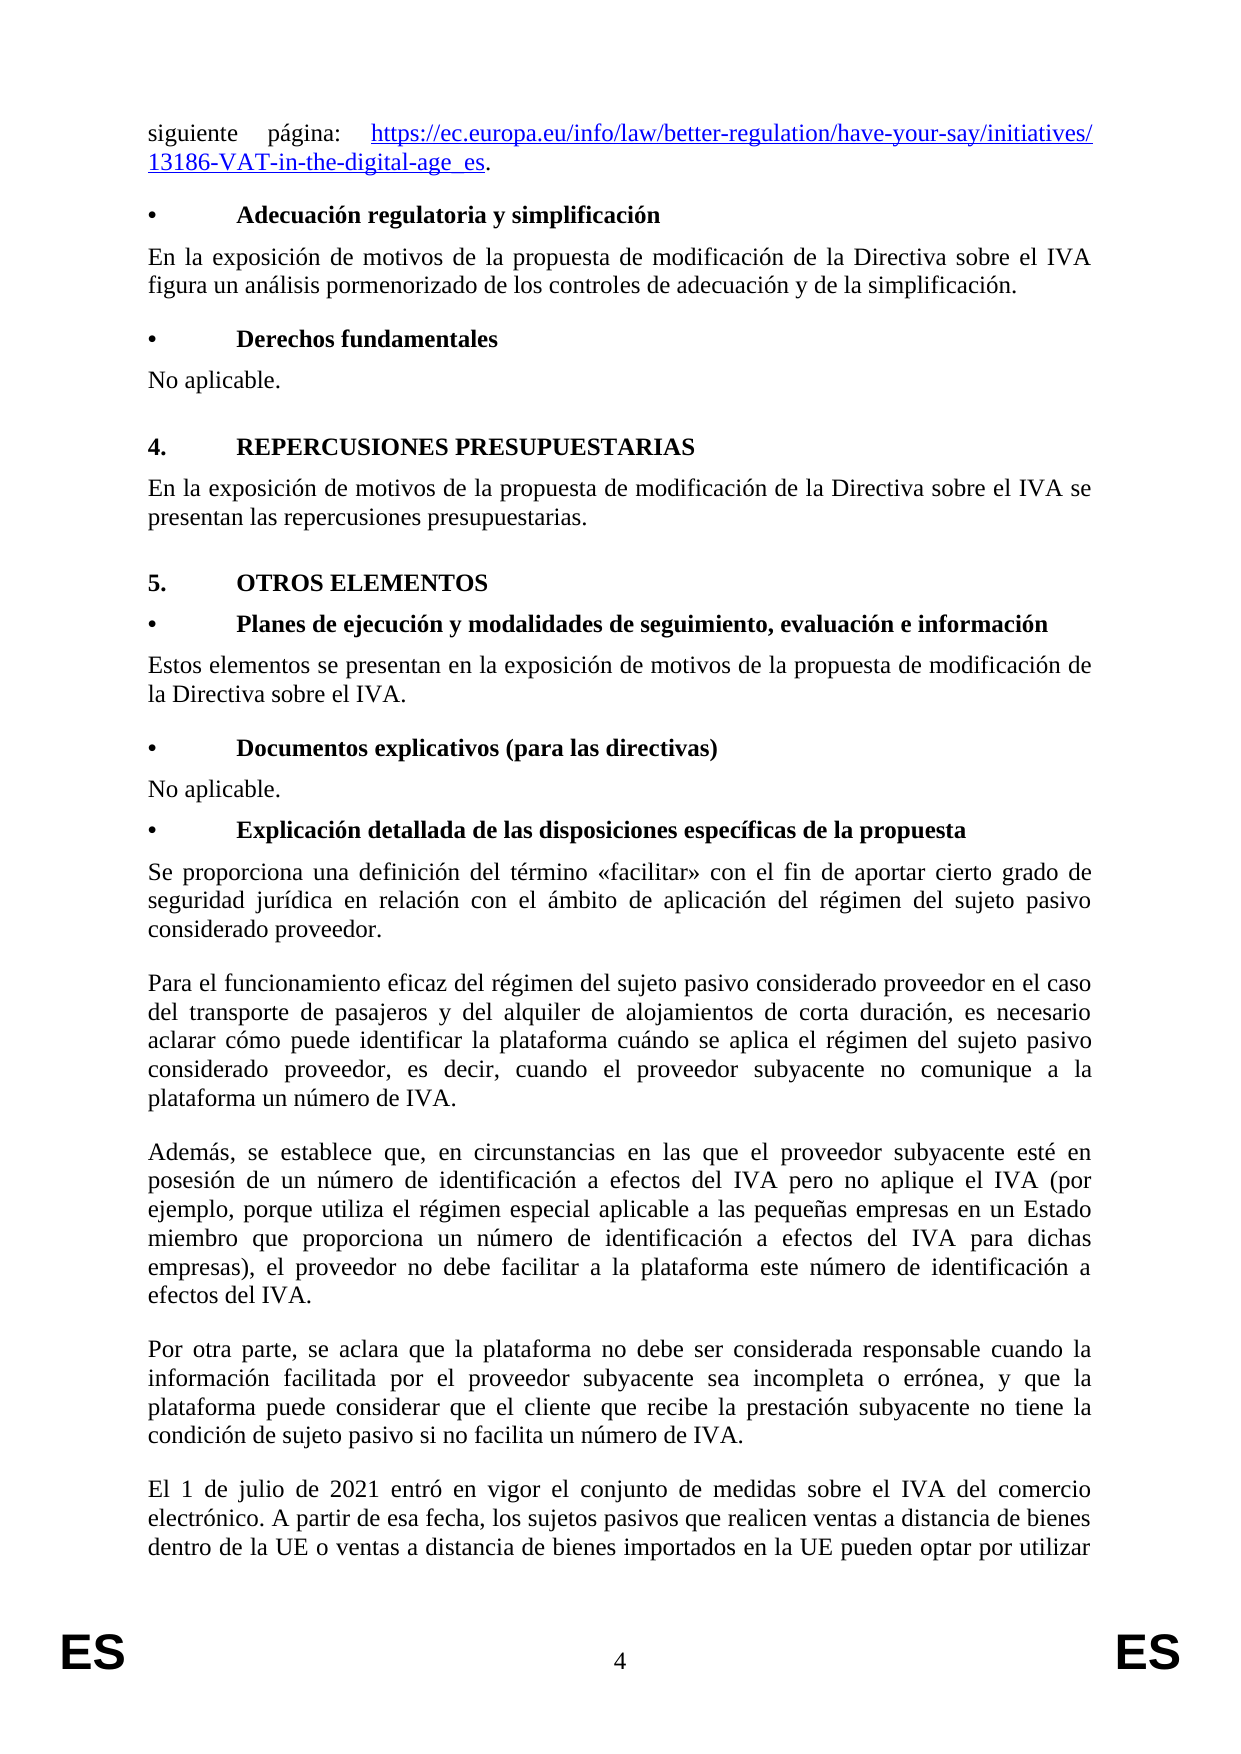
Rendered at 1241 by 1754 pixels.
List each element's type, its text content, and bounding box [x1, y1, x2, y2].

text Por otra parte, se aclara que la plataforma no debe ser considerada responsable cuando la información facilitada por el proveedor subyacente sea incompleta o errónea, y que la plataforma puede considerar que el cliente que recibe la prestación subyacente no tiene la condición de sujeto pasivo si no facilita un número de IVA. [148, 1334, 1093, 1449]
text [148, 1474, 1093, 1561]
subtitle 5. OTROS ELEMENTOS [148, 568, 1093, 597]
subtitle • Adecuación regulatoria y simplificación [148, 201, 1093, 229]
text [148, 118, 1093, 176]
subtitle • Derechos fundamentales [148, 324, 1093, 353]
subtitle • Documentos explicativos (para las directivas) [148, 733, 1093, 762]
text No aplicable. [148, 774, 1093, 803]
text Se proporciona una definición del término «facilitar» con el fin de aportar cierto grado de seguridad jurídica en relación con el ámbito de aplicación del régimen del sujeto pasivo considerado proveedor. [148, 857, 1093, 943]
subtitle • Explicación detallada de las disposiciones específicas de la propuesta [148, 816, 1093, 844]
text En la exposición de motivos de la propuesta de modificación de la Directiva sobre el IVA figura un análisis pormenorizado de los controles de adecuación y de la simplificación. [148, 242, 1093, 299]
text Para el funcionamiento eficaz del régimen del sujeto pasivo considerado proveedor en el caso del transporte de pasajeros y del alquiler de alojamientos de corta duración, es necesario aclarar cómo puede identificar la plataforma cuándo se aplica el régimen del sujeto pasivo considerado proveedor, es decir, cuando el proveedor subyacente no comunique a la plataforma un número de IVA. [148, 968, 1093, 1112]
text No aplicable. [148, 366, 1093, 394]
text Estos elementos se presentan en la exposición de motivos de la propuesta de modificación de la Directiva sobre el IVA. [148, 651, 1093, 708]
subtitle 4. REPERCUSIONES PRESUPUESTARIAS [148, 432, 1093, 461]
text En la exposición de motivos de la propuesta de modificación de la Directiva sobre el IVA se presentan las repercusiones presupuestarias. [148, 473, 1093, 531]
text Además, se establece que, en circunstancias en las que el proveedor subyacente esté en posesión de un número de identificación a efectos del IVA pero no aplique el IVA (por ejemplo, porque utiliza el régimen especial aplicable a las pequeñas empresas en un Estado miembro que proporciona un número de identificación a efectos del IVA para dichas empresas), el proveedor no debe facilitar a la plataforma este número de identificación a efectos del IVA. [148, 1137, 1093, 1309]
subtitle • Planes de ejecución y modalidades de seguimiento, evaluación e información [148, 609, 1093, 638]
